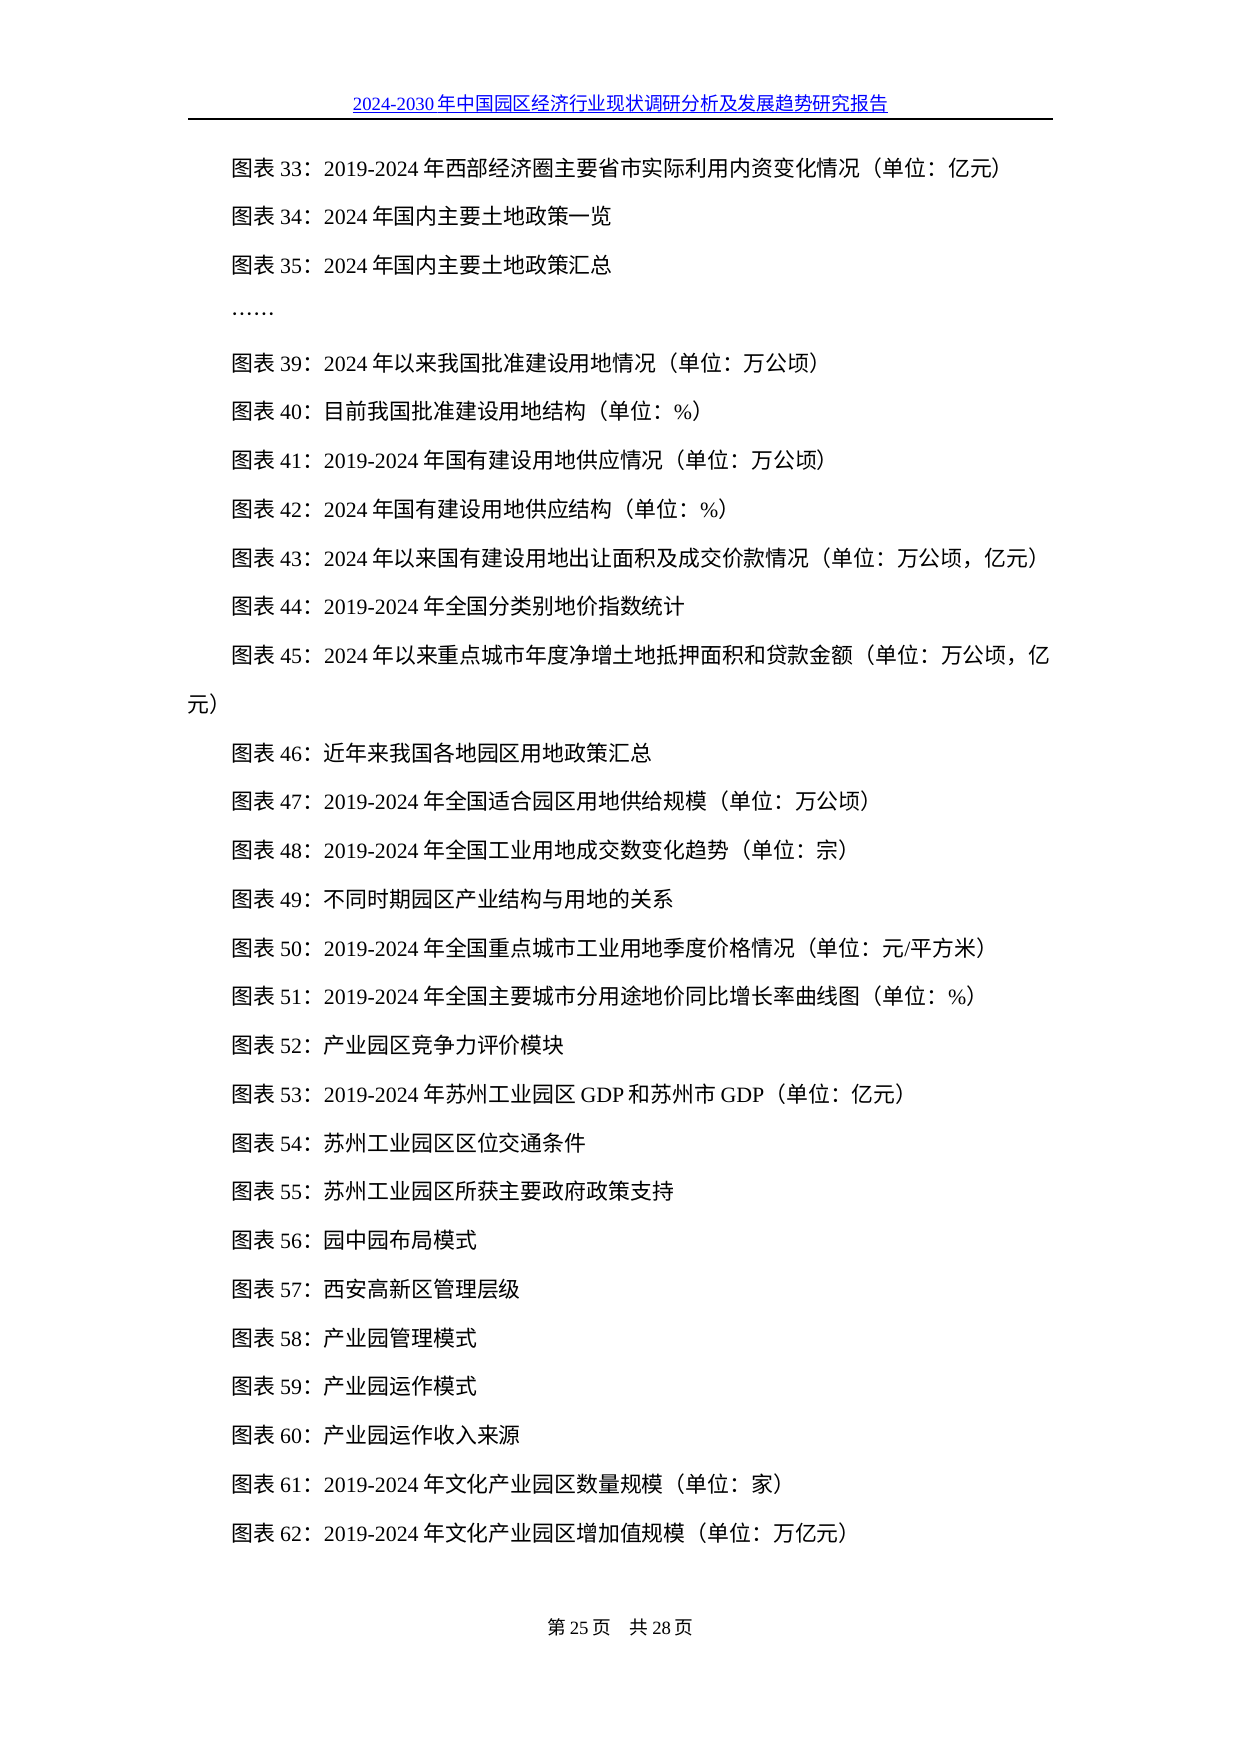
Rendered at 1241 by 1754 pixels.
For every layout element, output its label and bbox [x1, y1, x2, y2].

text [187, 150, 1053, 1548]
